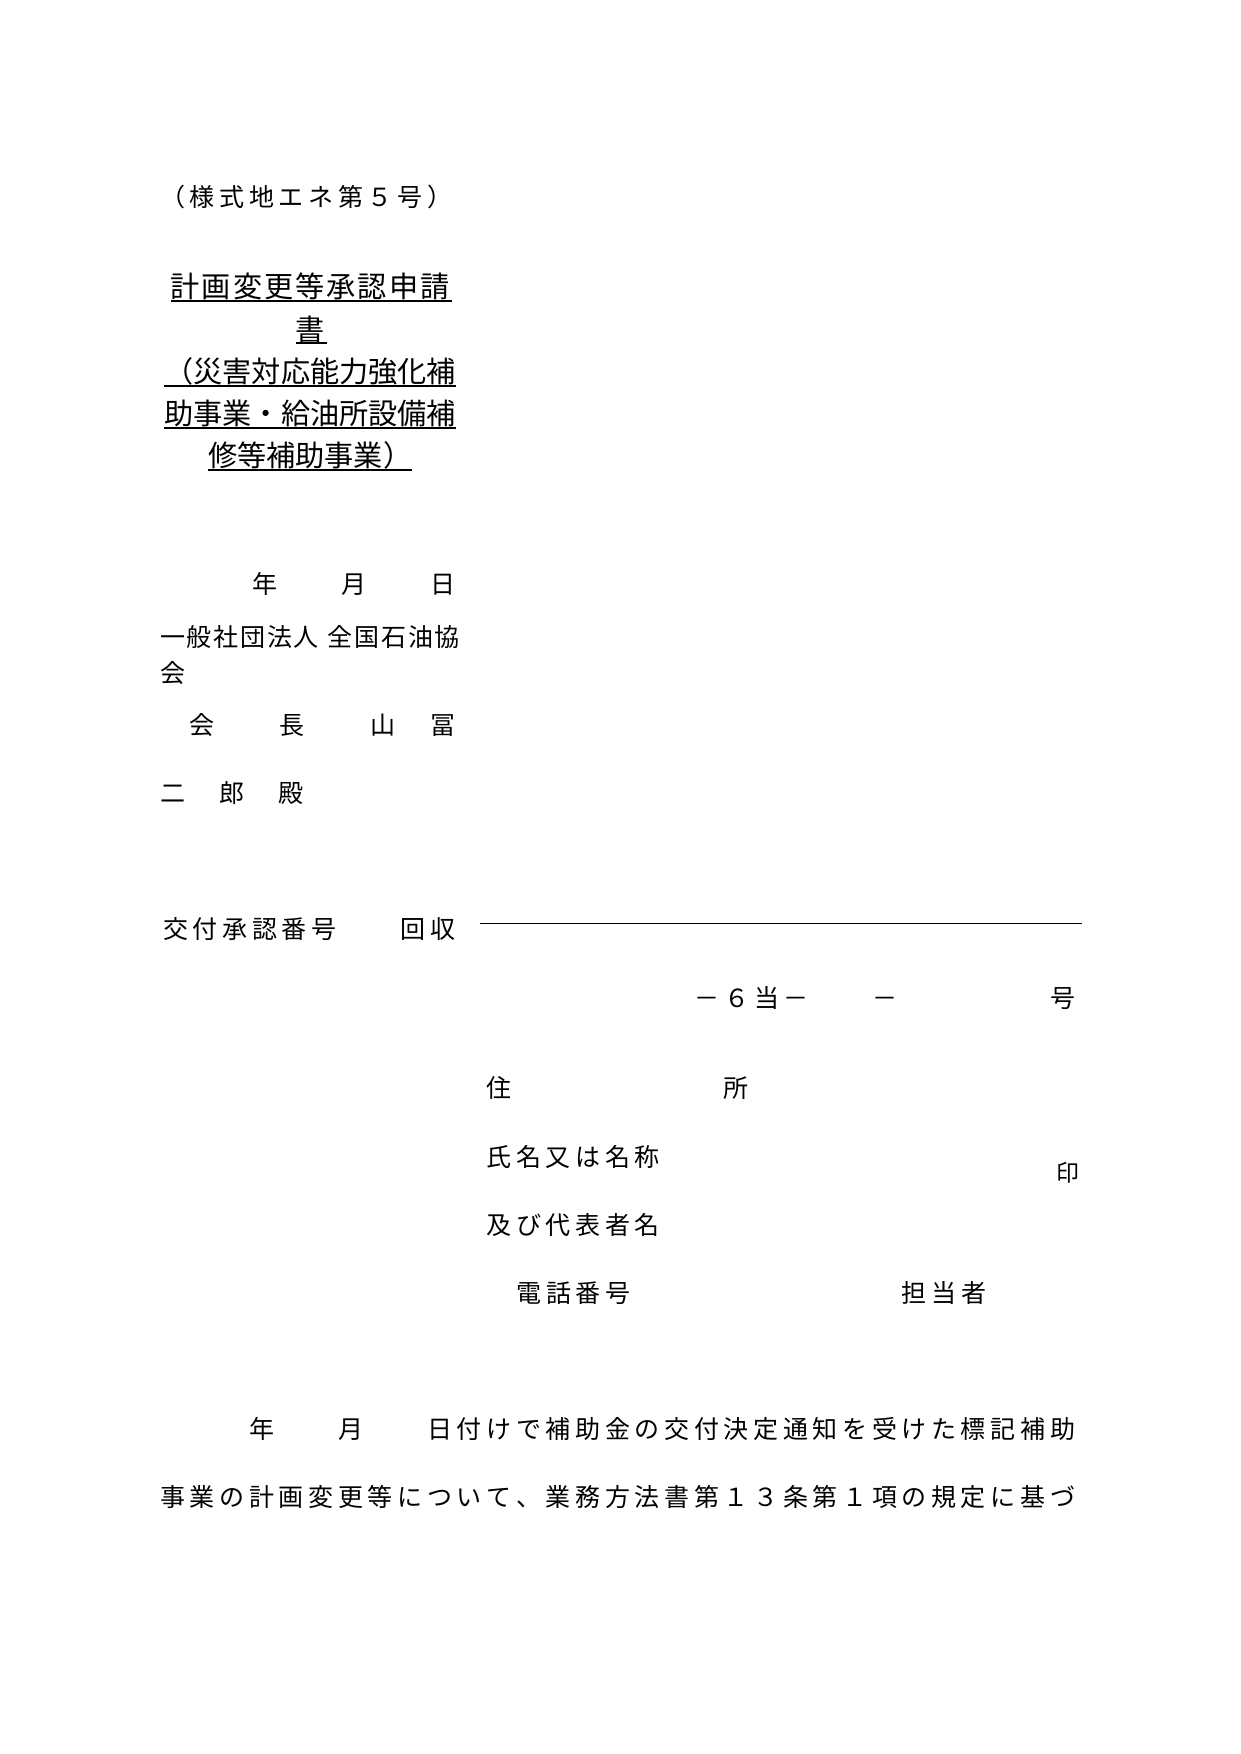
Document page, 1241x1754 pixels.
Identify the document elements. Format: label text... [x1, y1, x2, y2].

text （災害対応能力強化補助事業・給油所設備補修等補助事業） [160, 348, 1080, 475]
text 計画変更等承認申請書 [160, 264, 1080, 348]
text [160, 1394, 1080, 1530]
text （様式地エネ第５号） [160, 162, 1080, 230]
text 一般社団法人 全国石油協会 [160, 617, 1080, 690]
text 及び代表者名 [160, 1189, 1080, 1257]
text 住 所 [160, 1053, 1080, 1121]
text 電話番号 担当者 [160, 1257, 1080, 1326]
text 氏名又は名称 [160, 1121, 1080, 1189]
text 年 月 日 [160, 549, 1080, 617]
text 会 長 山 冨 二 郎 殿 [160, 690, 1080, 826]
text 交付承認番号 回収－６当－ － 号 [160, 894, 1080, 1030]
